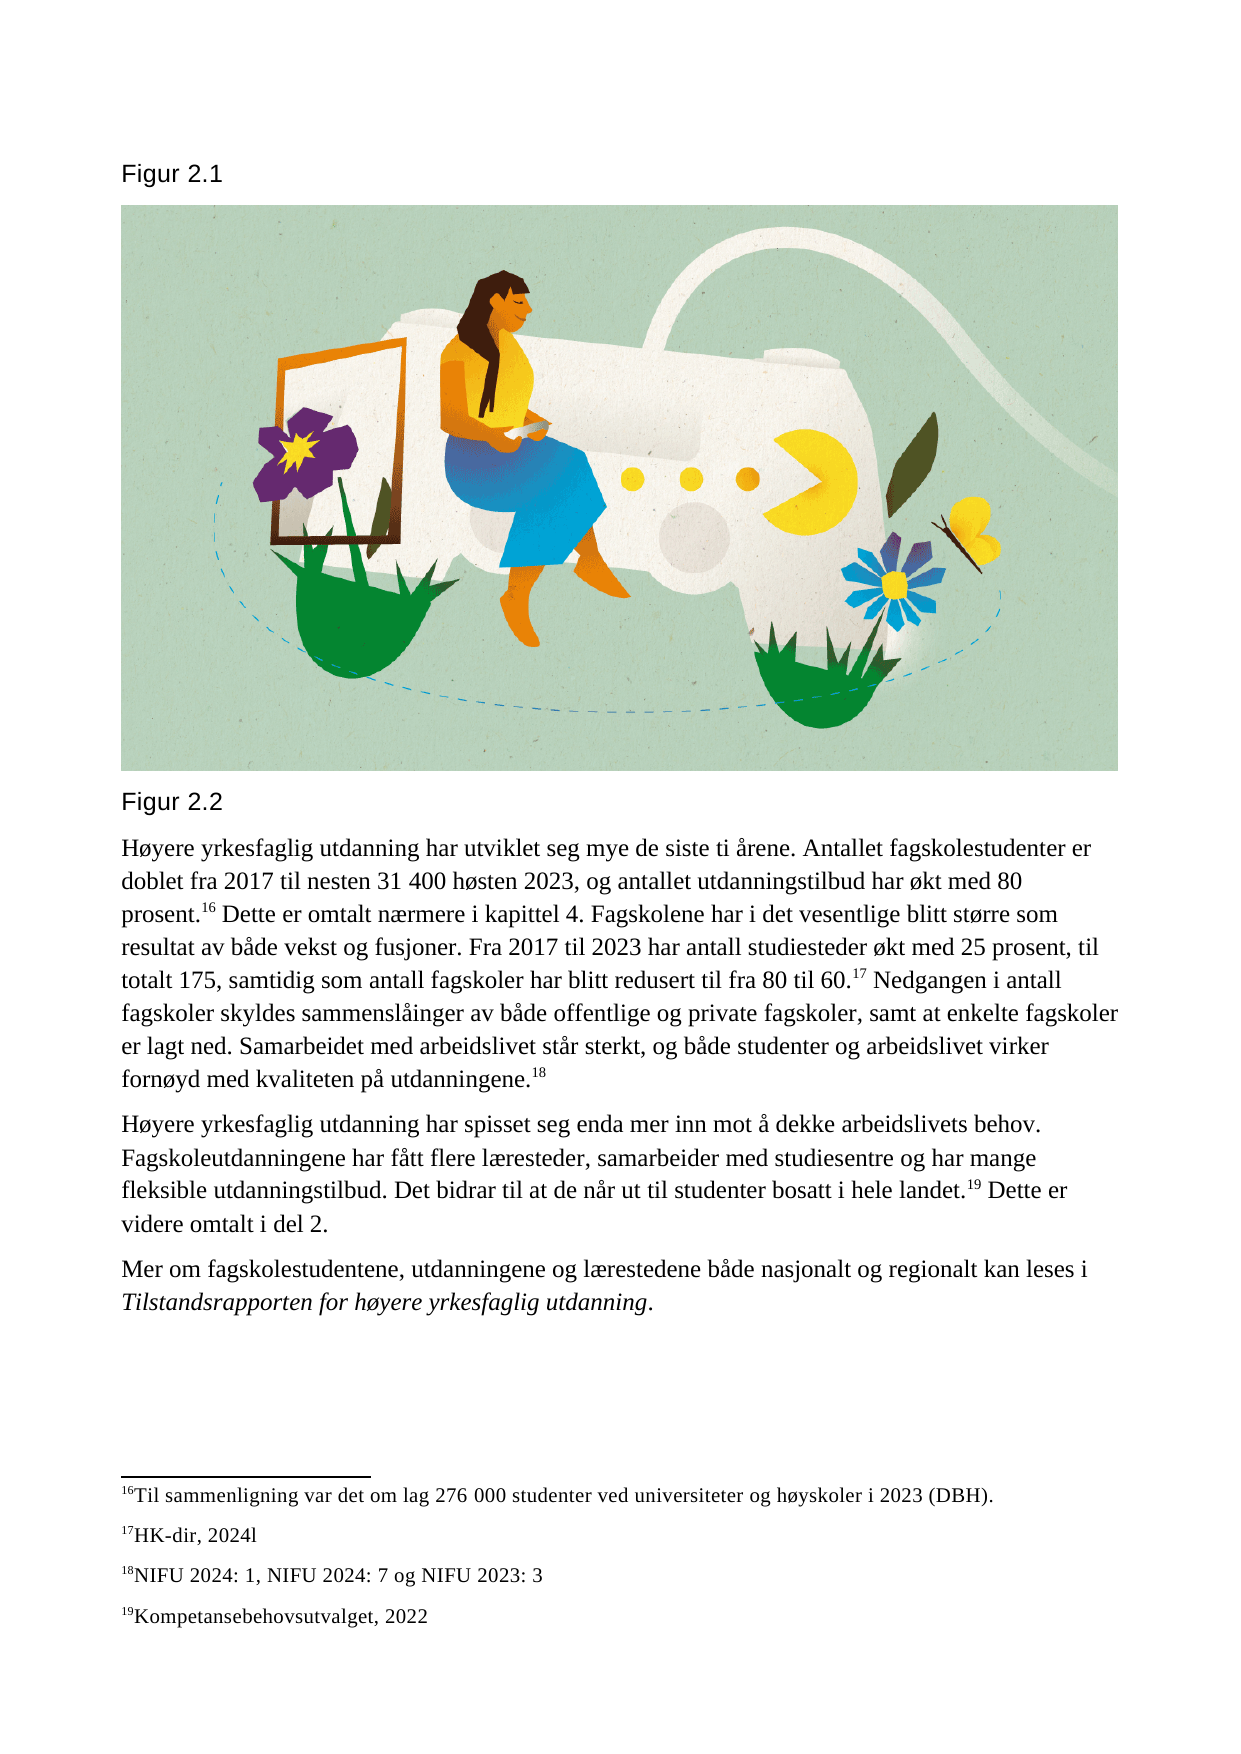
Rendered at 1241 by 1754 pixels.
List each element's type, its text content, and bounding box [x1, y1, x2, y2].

text Høyere yrkesfaglig utdanning har spisset seg enda mer inn mot å dekke arbeidslivets behov. Fagskoleutdanningene har fått flere læresteder, samarbeider med studiesentre og har mange fleksible utdanningstilbud. Det bidrar til at de når ut til studenter bosatt i hele landet. Dette er videre omtalt i del 2. [121, 1109, 1119, 1237]
picture [121, 205, 1118, 771]
text Høyere yrkesfaglig utdanning har utviklet seg mye de siste ti årene. Antallet fagskolestudenter er doblet fra 2017 til nesten 31 400 høsten 2023, og antallet utdanningstilbud har økt med 80 prosent. Dette er omtalt nærmere i kapittel 4. Fagskolene har i det vesentlige blitt større som resultat av både vekst og fusjoner. Fra 2017 til 2023 har antall studiesteder økt med 25 prosent, til totalt 175, samtidig som antall fagskoler har blitt redusert til fra 80 til 60. Nedgangen i antall fagskoler skyldes sammenslåinger av både offentlige og private fagskoler, samt at enkelte fagskoler er lagt ned. Samarbeidet med arbeidslivet står sterkt, og både studenter og arbeidslivet virker fornøyd med kvaliteten på utdanningene. [121, 833, 1119, 1093]
text Mer om fagskolestudentene, utdanningene og lærestedene både nasjonalt og regionalt kan leses i Tilstandsrapporten for høyere yrkesfaglig utdanning. [121, 1254, 1119, 1316]
